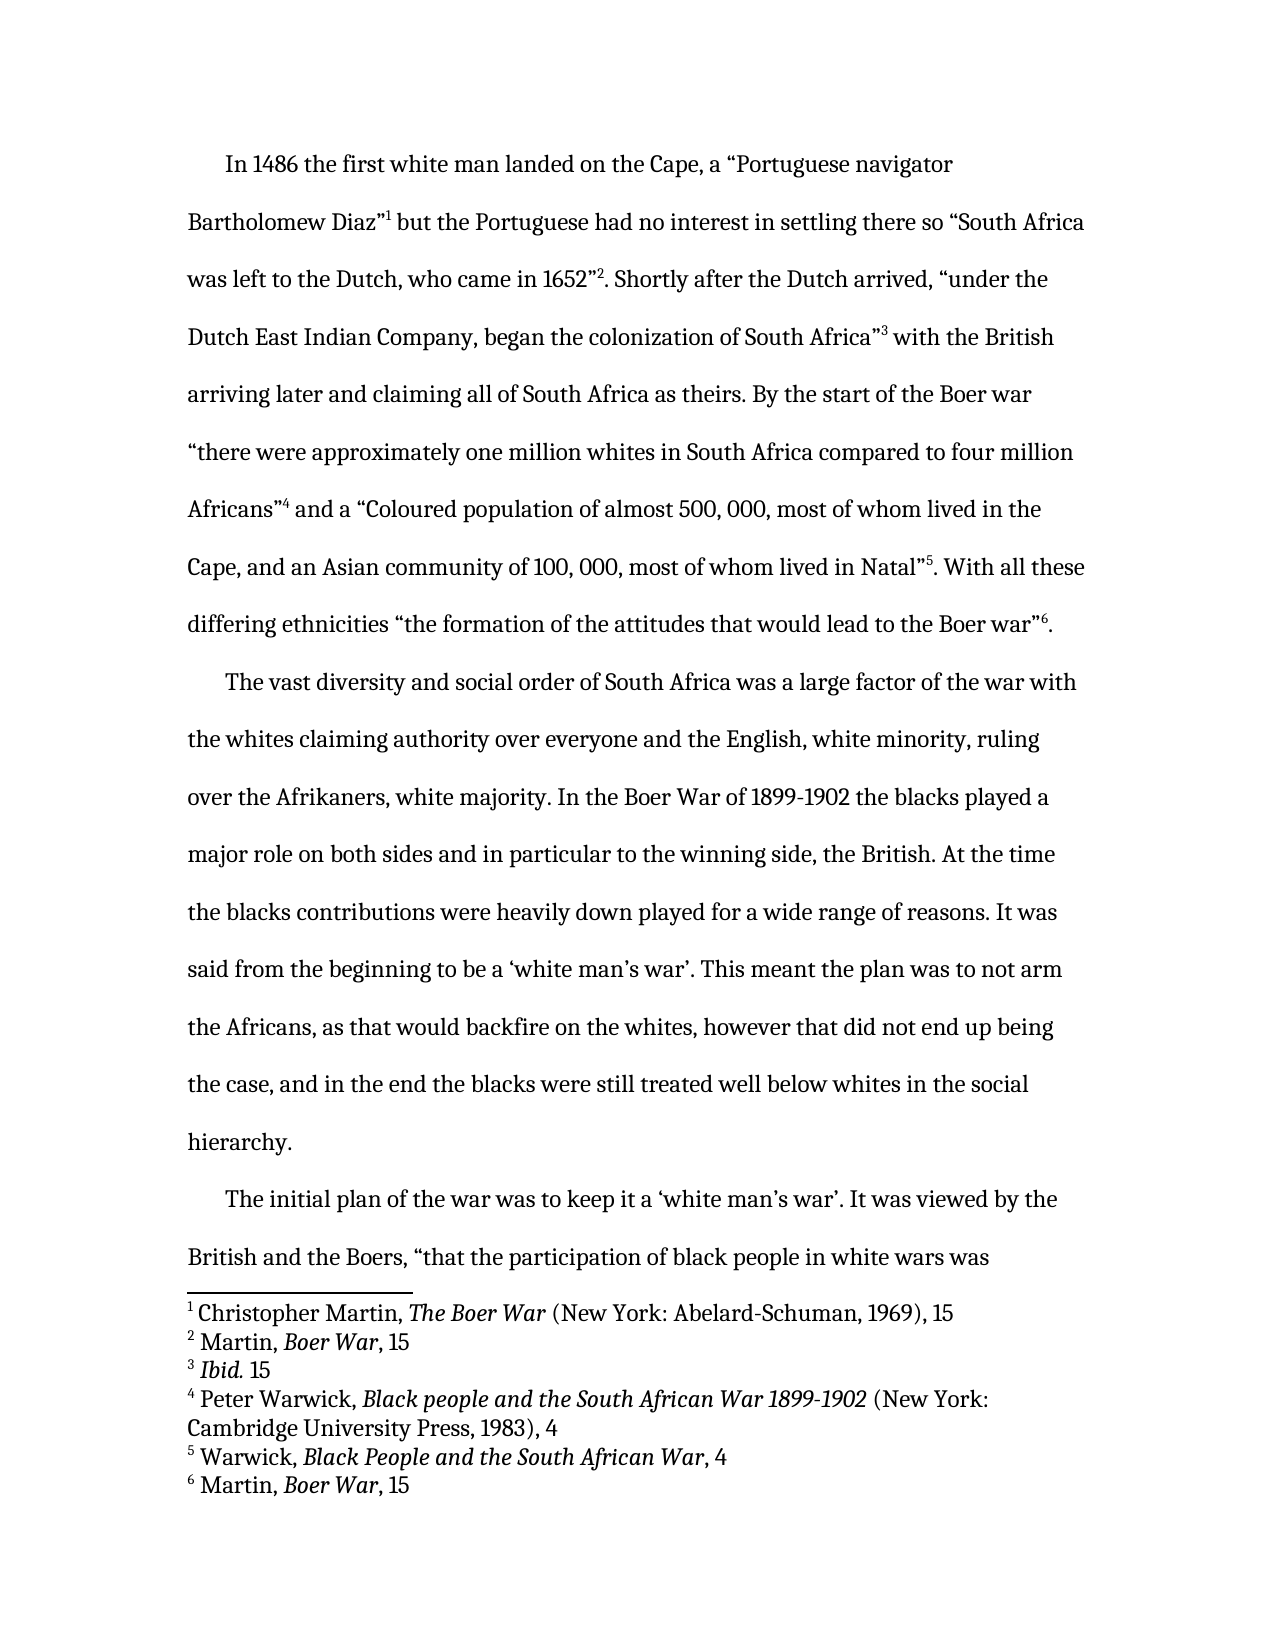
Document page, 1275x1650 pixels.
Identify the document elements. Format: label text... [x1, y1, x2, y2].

text The vast diversity and social order of South Africa was a large factor of the war with the whites claiming authority over everyone and the English, white minority, ruling over the Afrikaners, white majority. In the Boer War of 1899-1902 the blacks played a major role on both sides and in particular to the winning side, the British. At the time the blacks contributions were heavily down played for a wide range of reasons. It was said from the beginning to be a ‘white man’s war’. This meant the plan was to not arm the Africans, as that would backfire on the whites, however that did not end up being the case, and in the end the blacks were still treated well below whites in the social hierarchy. [187, 667, 1087, 1156]
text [187, 1185, 1087, 1271]
text In 1486 the first white man landed on the Cape, a “Portuguese navigator Bartholomew Diaz” but the Portuguese had no interest in settling there so “South Africa was left to the Dutch, who came in 1652”. Shortly after the Dutch arrived, “under the Dutch East Indian Company, began the colonization of South Africa” with the British arriving later and claiming all of South Africa as theirs. By the start of the Boer war “there were approximately one million whites in South Africa compared to four million Africans” and a “Coloured population of almost 500, 000, most of whom lived in the Cape, and an Asian community of 100, 000, most of whom lived in Natal”. With all these differing ethnicities “the formation of the attitudes that would lead to the Boer war”. [187, 150, 1087, 639]
